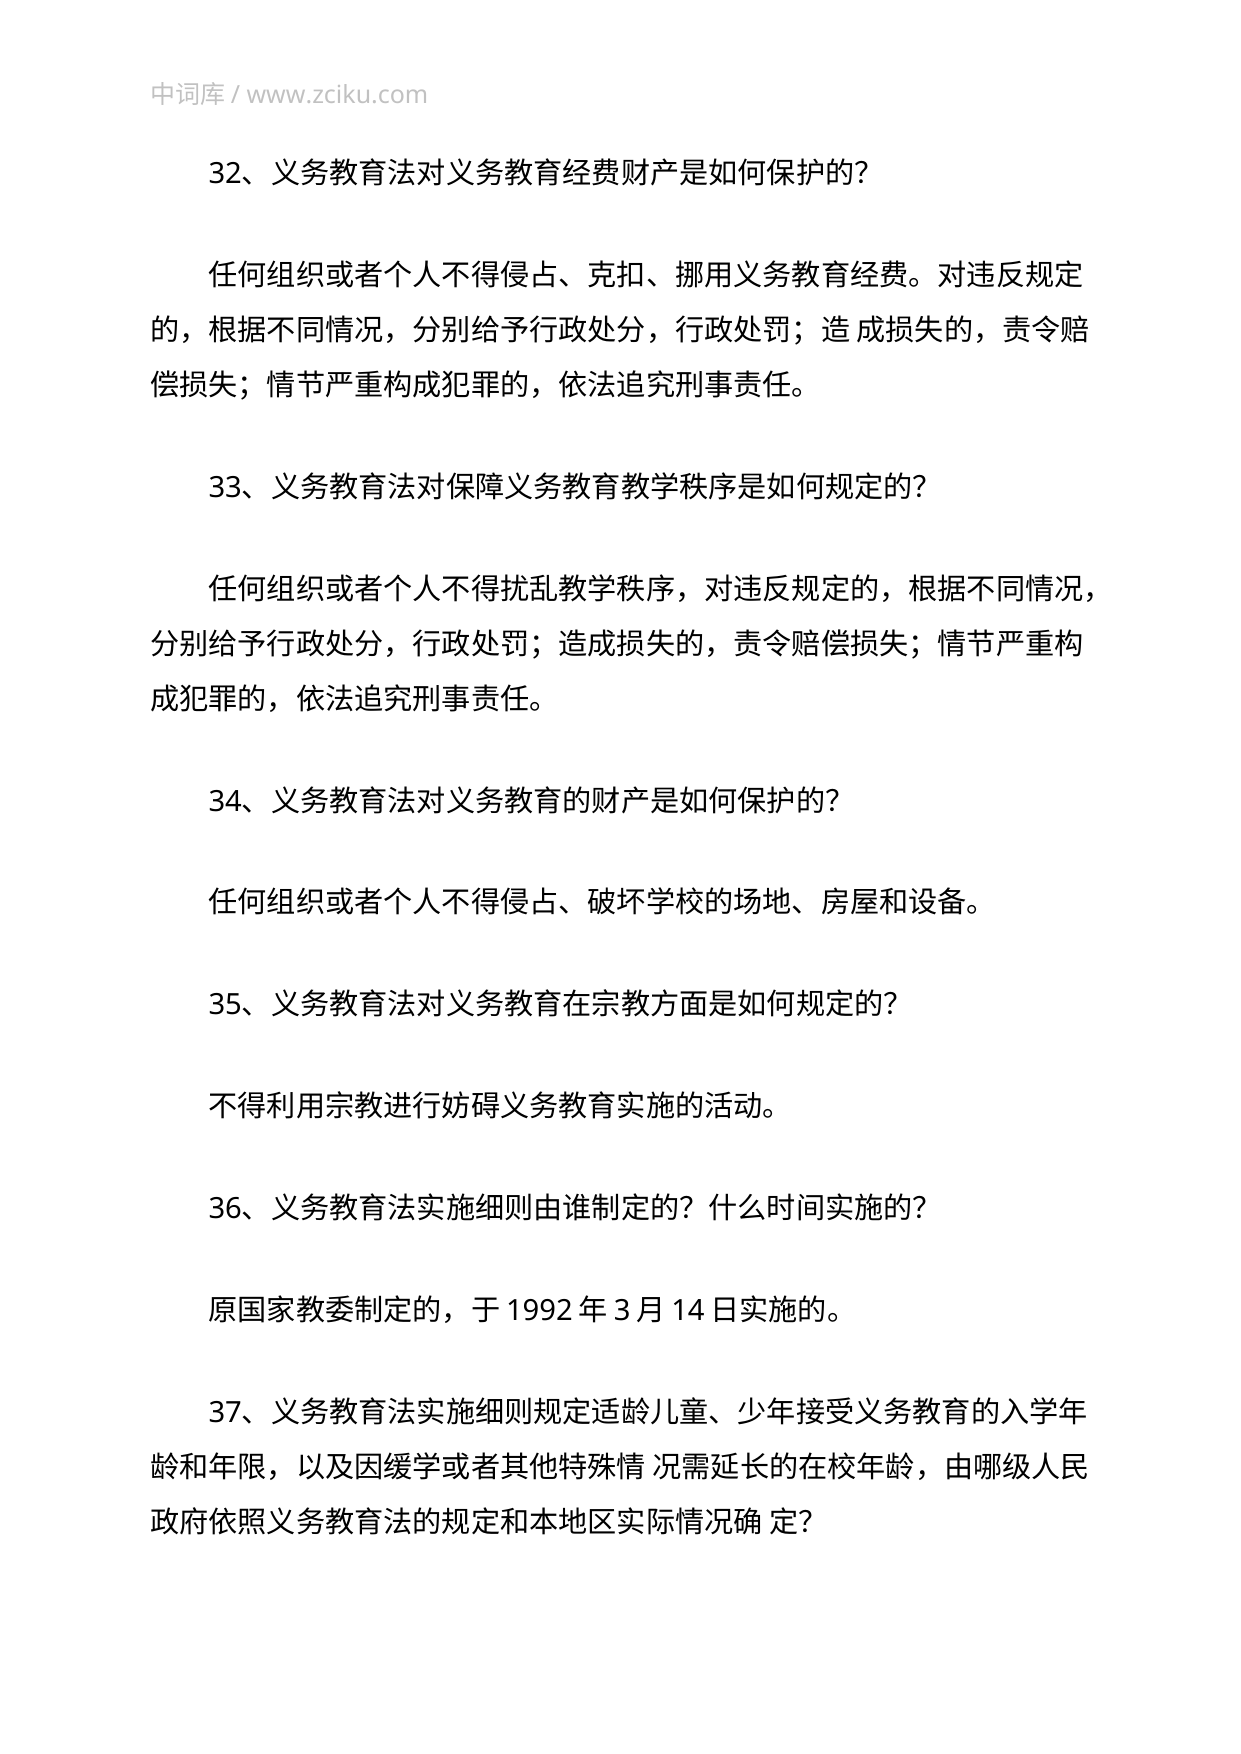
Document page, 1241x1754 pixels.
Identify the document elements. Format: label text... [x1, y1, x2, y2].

text 34、义务教育法对义务教育的财产是如何保护的？ [150, 777, 1090, 819]
text 36、义务教育法实施细则由谁制定的？什么时间实施的？ [150, 1184, 1090, 1227]
text 32、义务教育法对义务教育经费财产是如何保护的？ [150, 150, 1090, 192]
text 任何组织或者个人不得侵占、克扣、挪用义务教育经费。对违反规定的，根据不同情况，分别给予行政处分，行政处罚；造 成损失的，责令赔偿损失；情节严重构成犯罪的，依法追究刑事责任。 [150, 252, 1090, 404]
text 任何组织或者个人不得侵占、破坏学校的场地、房屋和设备。 [150, 879, 1090, 921]
text 33、义务教育法对保障义务教育教学秩序是如何规定的？ [150, 463, 1090, 506]
text 任何组织或者个人不得扰乱教学秩序，对违反规定的，根据不同情况，分别给予行政处分，行政处罚；造成损失的，责令赔偿损失；情节严重构成犯罪的，依法追究刑事责任。 [150, 566, 1090, 718]
text 35、义务教育法对义务教育在宗教方面是如何规定的？ [150, 981, 1090, 1023]
text 不得利用宗教进行妨碍义务教育实施的活动。 [150, 1083, 1090, 1125]
text 原国家教委制定的，于1992年3月14日实施的。 [150, 1287, 1090, 1329]
text 37、义务教育法实施细则规定适龄儿童、少年接受义务教育的入学年龄和年限，以及因缓学或者其他特殊情 况需延长的在校年龄，由哪级人民政府依照义务教育法的规定和本地区实际情况确 定？ [150, 1388, 1090, 1541]
